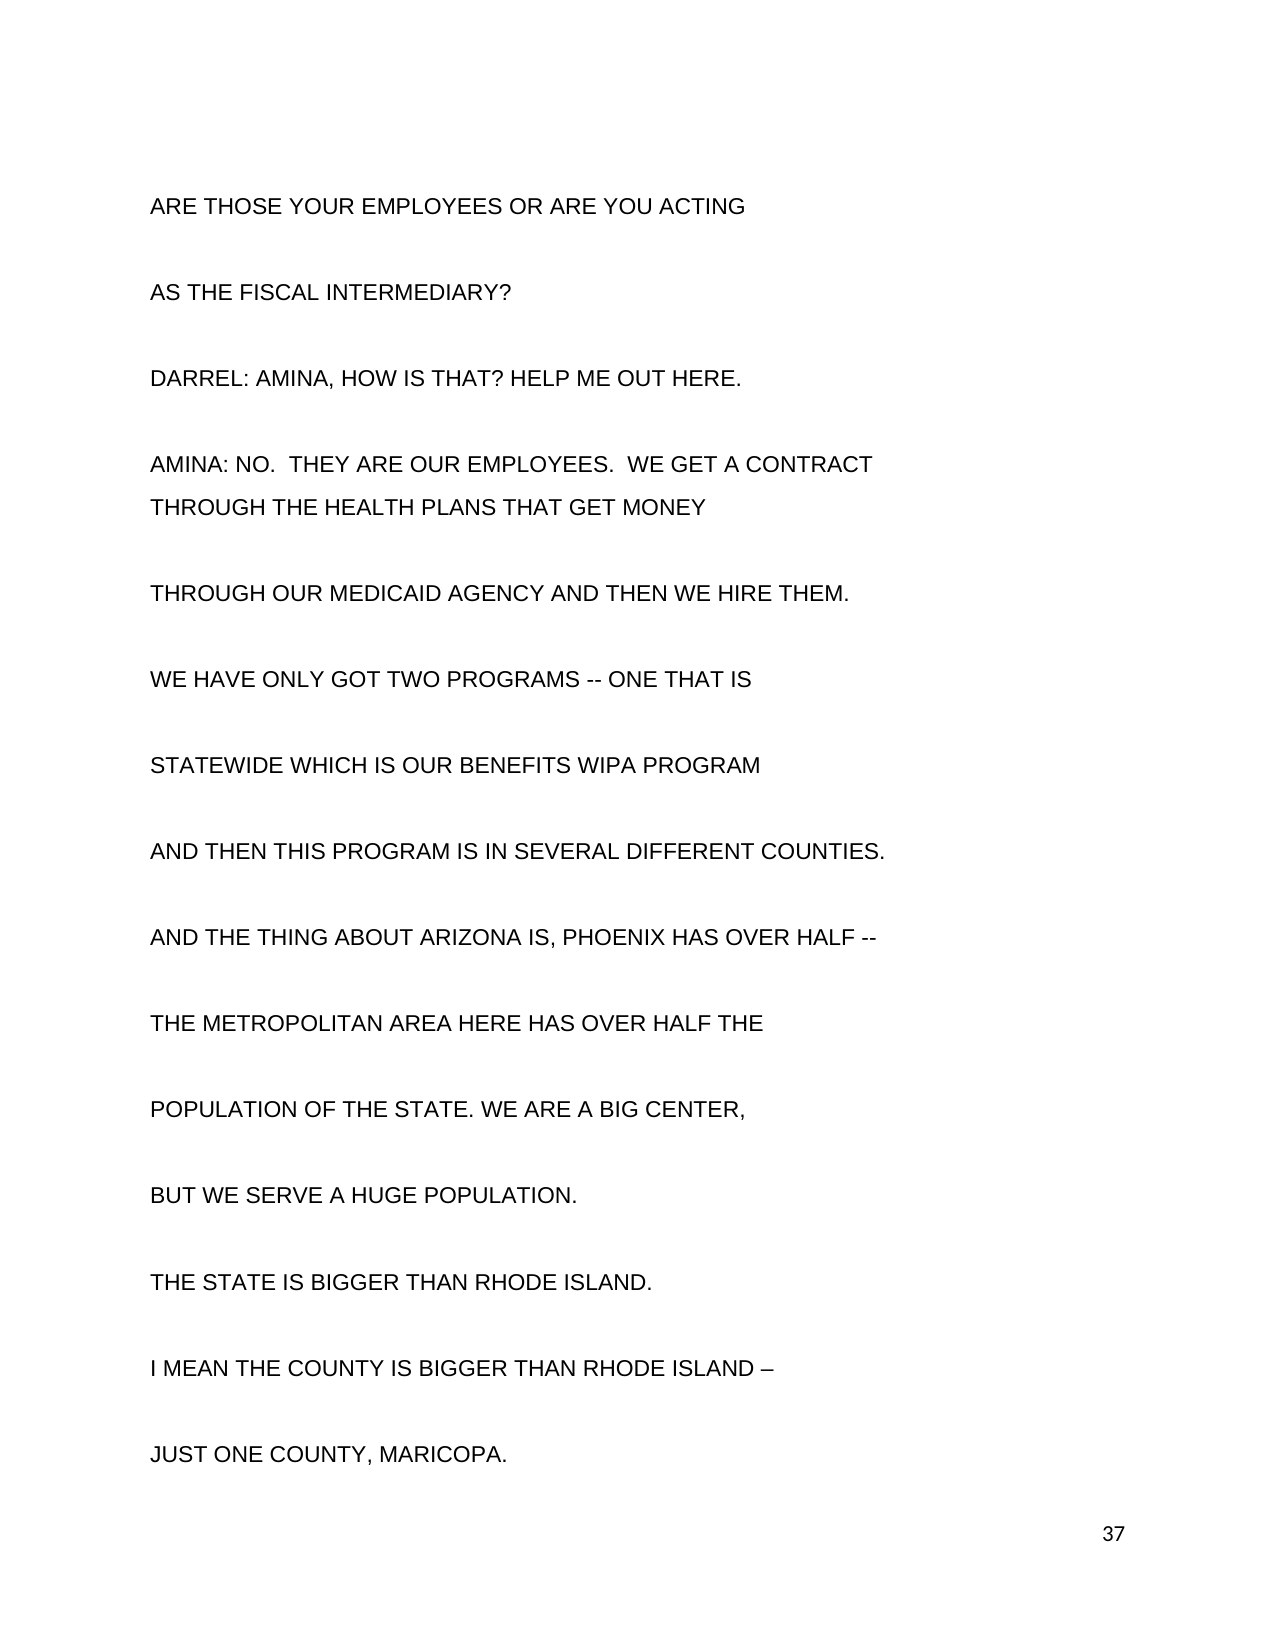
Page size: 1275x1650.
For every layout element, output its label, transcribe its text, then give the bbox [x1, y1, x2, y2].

text AMINA: NO. THEY ARE OUR EMPLOYEES. WE GET A CONTRACT [150, 451, 1125, 477]
text THE STATE IS BIGGER THAN RHODE ISLAND. [150, 1268, 1125, 1295]
text AND THEN THIS PROGRAM IS IN SEVERAL DIFFERENT COUNTIES. [150, 838, 1125, 865]
text POPULATION OF THE STATE. WE ARE A BIG CENTER, [150, 1096, 1125, 1123]
text THE METROPOLITAN AREA HERE HAS OVER HALF THE [150, 1010, 1125, 1037]
text WE HAVE ONLY GOT TWO PROGRAMS -- ONE THAT IS [150, 666, 1125, 693]
text JUST ONE COUNTY, MARICOPA. [150, 1441, 1125, 1467]
text AS THE FISCAL INTERMEDIARY? [150, 279, 1125, 305]
text ARE THOSE YOUR EMPLOYEES OR ARE YOU ACTING [150, 193, 1125, 219]
text I MEAN THE COUNTY IS BIGGER THAN RHODE ISLAND – [150, 1354, 1125, 1381]
text BUT WE SERVE A HUGE POPULATION. [150, 1182, 1125, 1209]
text DARREL: AMINA, HOW IS THAT? HELP ME OUT HERE. [150, 365, 1125, 391]
text STATEWIDE WHICH IS OUR BENEFITS WIPA PROGRAM [150, 752, 1125, 779]
text AND THE THING ABOUT ARIZONA IS, PHOENIX HAS OVER HALF -- [150, 924, 1125, 951]
text THROUGH OUR MEDICAID AGENCY AND THEN WE HIRE THEM. [150, 580, 1125, 607]
text THROUGH THE HEALTH PLANS THAT GET MONEY [150, 494, 1125, 521]
